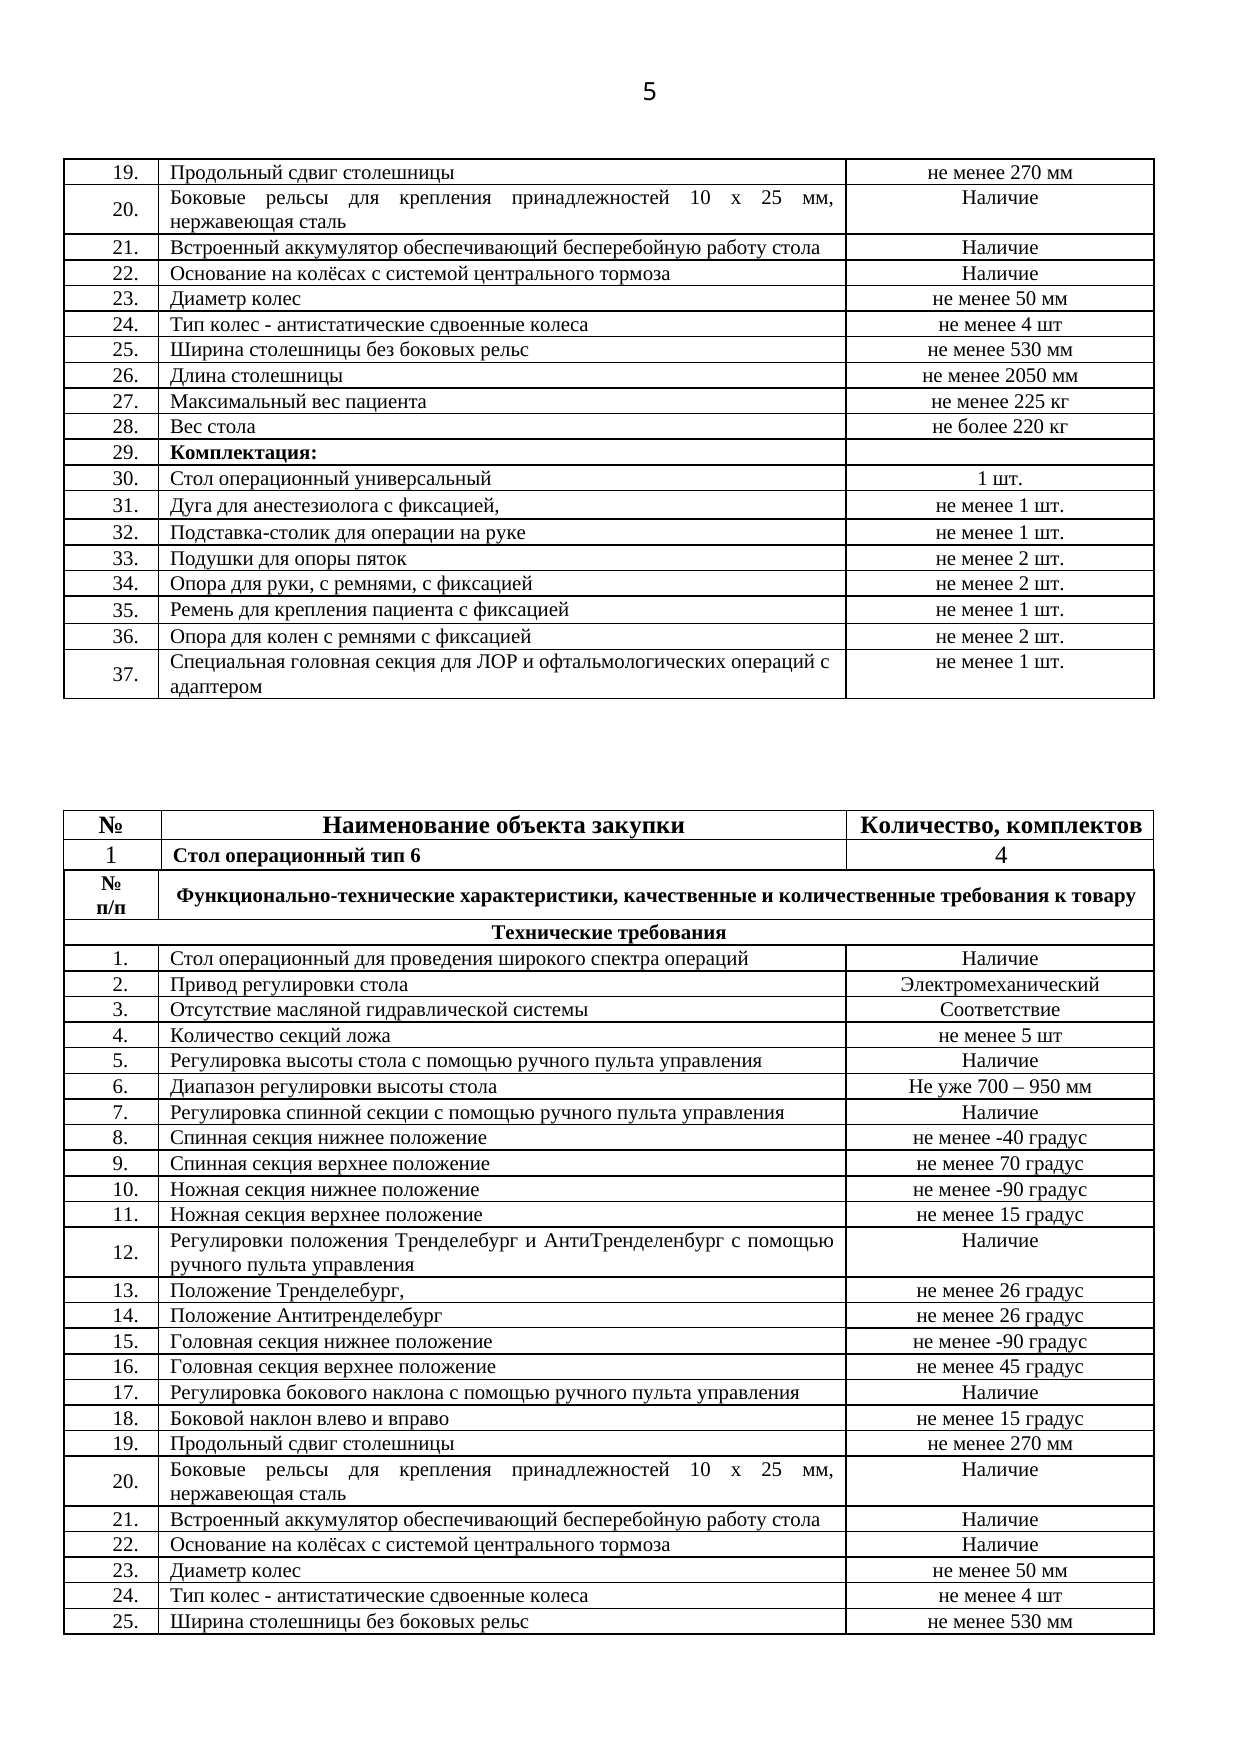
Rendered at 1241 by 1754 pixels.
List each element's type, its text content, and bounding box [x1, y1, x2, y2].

table_cell Положение Антитренделебург [159, 1303, 845, 1327]
table_cell Положение Тренделебург, [159, 1278, 845, 1302]
table_cell № п/п [65, 871, 158, 919]
table_cell [65, 1228, 158, 1276]
table_cell [65, 946, 158, 970]
table_cell Длина столешницы [159, 363, 845, 387]
table_cell Наличие [847, 1507, 1153, 1531]
table_cell [65, 1100, 158, 1124]
table_cell не менее 1 шт. [847, 520, 1153, 544]
table_cell Наличие [847, 1100, 1153, 1124]
table_header Количество, комплектов [847, 811, 1153, 839]
table_cell [65, 312, 158, 336]
table_cell Диапазон регулировки высоты стола [159, 1074, 845, 1098]
table_cell [65, 1431, 158, 1455]
table_cell [65, 1278, 158, 1302]
table_cell не менее 2 шт. [847, 624, 1153, 648]
table_cell Количество секций ложа [159, 1023, 845, 1047]
table_cell Основание на колёсах с системой центрального тормоза [159, 1532, 845, 1556]
table_cell Соответствие [847, 997, 1153, 1021]
table_cell Продольный сдвиг столешницы [159, 160, 845, 184]
table_cell Тип колес - антистатические сдвоенные колеса [159, 1583, 845, 1607]
table_cell Не уже 700 – 950 мм [847, 1074, 1153, 1098]
table_cell не менее 225 кг [847, 389, 1153, 413]
table_cell Наличие [847, 185, 1153, 233]
table_cell [65, 440, 158, 464]
table_cell [65, 1507, 158, 1531]
table_cell Специальная головная секция для ЛОР и офтальмологических операций с адаптером [159, 650, 845, 698]
table_cell Функционально-технические характеристики, качественные и количественные требования к товару [159, 871, 1153, 919]
table_cell Тип колес - антистатические сдвоенные колеса [159, 312, 845, 336]
table_cell не менее 4 шт [847, 312, 1153, 336]
table_cell [65, 363, 158, 387]
table_cell [65, 1532, 158, 1556]
table_cell [65, 1151, 158, 1175]
table_cell Встроенный аккумулятор обеспечивающий бесперебойную работу стола [159, 235, 845, 259]
table_cell [65, 337, 158, 361]
table_cell [65, 414, 158, 438]
table_cell не менее 270 мм [847, 1431, 1153, 1455]
table_cell Наличие [847, 946, 1153, 970]
table_cell [65, 160, 158, 184]
table_cell Боковые рельсы для крепления принадлежностей 10 х 25 мм, нержавеющая сталь [159, 1457, 845, 1505]
table_cell Боковые рельсы для крепления принадлежностей 10 х 25 мм, нержавеющая сталь [159, 185, 845, 233]
table_cell не менее 15 градус [847, 1406, 1153, 1430]
table_cell Наличие [847, 261, 1153, 284]
table_cell 1 [64, 840, 161, 869]
table_cell 1 шт. [847, 466, 1153, 489]
table_cell не менее 15 градус [847, 1202, 1153, 1226]
table_cell [65, 972, 158, 996]
table_cell Вес стола [159, 414, 845, 438]
table_cell Боковой наклон влево и вправо [159, 1406, 845, 1430]
table_cell [65, 235, 158, 259]
table_cell [65, 624, 158, 648]
table_cell Комплектация: [159, 440, 845, 464]
table_cell Электромеханический [847, 972, 1153, 996]
table_cell не менее 1 шт. [847, 597, 1153, 623]
table_cell не менее 45 градус [847, 1355, 1153, 1378]
table_cell [65, 261, 158, 284]
table_cell [847, 440, 1153, 464]
table_cell не менее 4 шт [847, 1583, 1153, 1607]
table_cell [65, 1457, 158, 1505]
table_cell Головная секция нижнее положение [159, 1328, 845, 1353]
table_cell Наличие [847, 1457, 1153, 1505]
table_cell [65, 1406, 158, 1430]
table_cell Регулировка бокового наклона с помощью ручного пульта управления [159, 1380, 845, 1404]
table_cell Наличие [847, 1380, 1153, 1404]
table_cell [65, 286, 158, 310]
table_cell [65, 597, 158, 623]
table_cell [65, 185, 158, 233]
table_cell [65, 1329, 158, 1353]
table_cell не менее 70 градус [847, 1151, 1153, 1175]
table_header Наименование объекта закупки [162, 811, 846, 839]
table_cell не более 220 кг [847, 414, 1153, 438]
table_cell Наличие [847, 1048, 1153, 1072]
table_cell не менее 50 мм [847, 286, 1153, 310]
table_cell Наличие [847, 235, 1153, 259]
table_cell Регулировка высоты стола с помощью ручного пульта управления [159, 1048, 845, 1072]
table_cell Головная секция верхнее положение [159, 1355, 845, 1378]
table_cell Основание на колёсах с системой центрального тормоза [159, 261, 845, 284]
table_cell [65, 546, 158, 569]
table_cell Ножная секция нижнее положение [159, 1177, 845, 1201]
table_cell Ремень для крепления пациента с фиксацией [159, 597, 845, 623]
table_cell Продольный сдвиг столешницы [159, 1431, 845, 1455]
table_cell Наличие [847, 1228, 1153, 1276]
table_cell не менее 50 мм [847, 1558, 1153, 1582]
table_cell не менее 270 мм [847, 160, 1153, 184]
table_cell [65, 1558, 158, 1582]
table_cell Наличие [847, 1532, 1153, 1556]
table_cell Регулировка спинной секции с помощью ручного пульта управления [159, 1100, 845, 1124]
table_cell не менее 2050 мм [847, 363, 1153, 387]
table_cell Ширина столешницы без боковых рельс [159, 337, 845, 361]
table_cell Подставка-столик для операции на руке [159, 520, 845, 544]
table_cell [65, 491, 158, 518]
table_cell Регулировки положения Тренделебург и АнтиТренделенбург с помощью ручного пульта управления [159, 1228, 845, 1276]
table_cell не менее -90 градус [847, 1177, 1153, 1201]
table_cell [65, 1202, 158, 1226]
table_cell не менее 2 шт. [847, 546, 1153, 569]
table_cell Отсутствие масляной гидравлической системы [159, 997, 845, 1021]
table_cell не менее 1 шт. [847, 491, 1153, 518]
table_cell [65, 1074, 158, 1098]
table_header № [64, 811, 161, 839]
table_cell [65, 1303, 158, 1327]
table_cell [65, 571, 158, 595]
table_cell Технические требования [65, 920, 1153, 944]
table_cell не менее 26 градус [847, 1278, 1153, 1302]
table_cell [65, 1048, 158, 1072]
table_cell Стол операционный для проведения широкого спектра операций [159, 946, 845, 970]
table_cell Спинная секция нижнее положение [159, 1125, 845, 1149]
table_cell [65, 1583, 158, 1607]
table_cell Максимальный вес пациента [159, 389, 845, 413]
table_cell [65, 520, 158, 544]
table_cell не менее 2 шт. [847, 571, 1153, 595]
table_cell [65, 1380, 158, 1404]
table_cell не менее 5 шт [847, 1023, 1153, 1047]
table_cell Встроенный аккумулятор обеспечивающий бесперебойную работу стола [159, 1507, 845, 1531]
table_cell Диаметр колес [159, 286, 845, 310]
table_cell Ножная секция верхнее положение [159, 1202, 845, 1226]
table_cell [65, 1609, 158, 1633]
table_cell не менее 530 мм [847, 337, 1153, 361]
table_cell Привод регулировки стола [159, 972, 845, 996]
table_cell Стол операционный тип 6 [162, 840, 846, 869]
table_cell Стол операционный универсальный [159, 466, 845, 489]
table_cell не менее 530 мм [847, 1609, 1153, 1633]
table_cell не менее 26 градус [847, 1303, 1153, 1327]
table_cell [65, 1177, 158, 1201]
table_cell Ширина столешницы без боковых рельс [159, 1609, 845, 1633]
table_cell [65, 997, 158, 1021]
table_cell [65, 650, 158, 698]
table_cell Дуга для анестезиолога с фиксацией, [159, 491, 845, 518]
table_cell Опора для колен с ремнями с фиксацией [159, 624, 845, 648]
table_cell [65, 389, 158, 413]
table_cell Диаметр колес [159, 1558, 845, 1582]
table_cell [65, 1355, 158, 1378]
table_cell [65, 466, 158, 489]
table_cell Опора для руки, с ремнями, с фиксацией [159, 571, 845, 595]
table_cell не менее -40 градус [847, 1125, 1153, 1149]
table_cell Подушки для опоры пяток [159, 546, 845, 569]
table_cell не менее -90 градус [847, 1329, 1153, 1353]
table_cell [65, 1023, 158, 1047]
table_cell [65, 1125, 158, 1149]
table_cell не менее 1 шт. [847, 650, 1153, 698]
table_cell Спинная секция верхнее положение [159, 1151, 845, 1175]
table_cell 4 [847, 840, 1153, 869]
